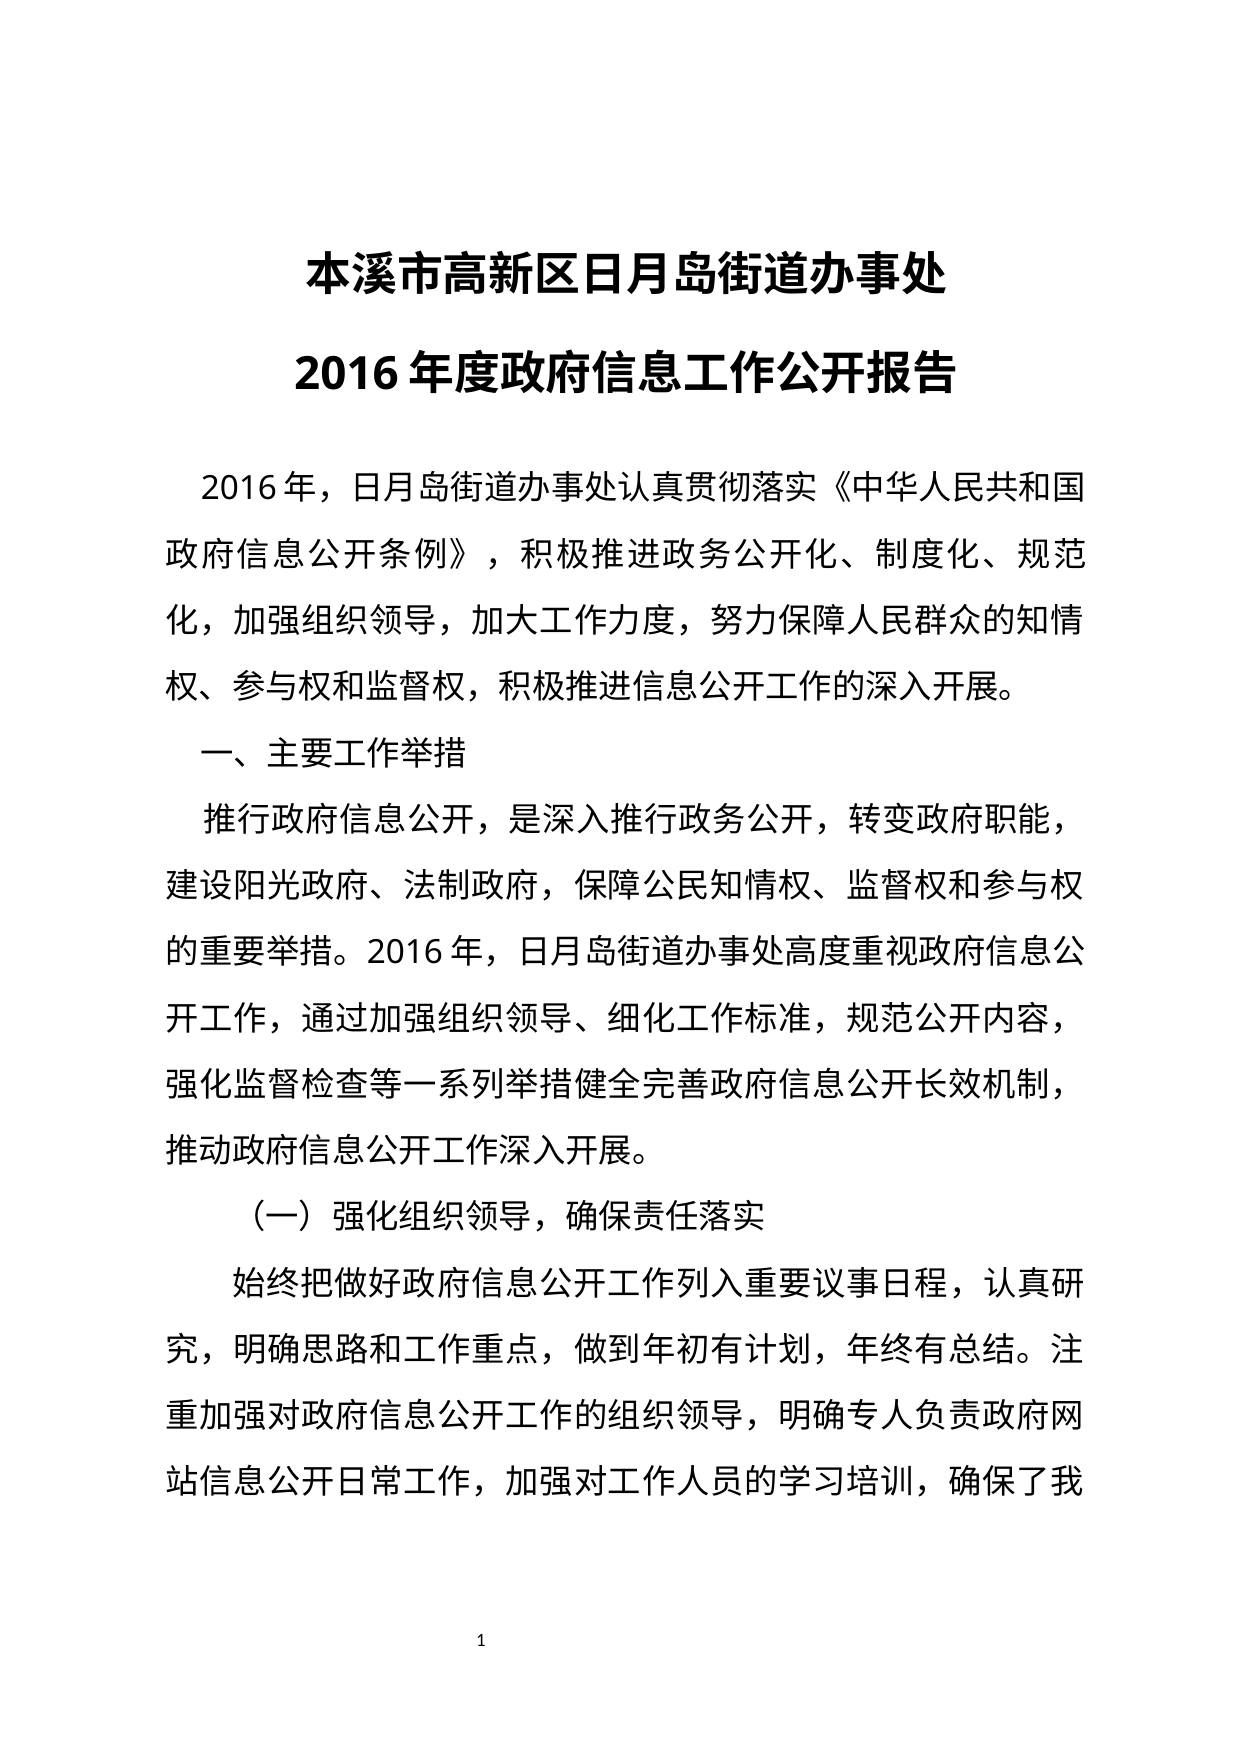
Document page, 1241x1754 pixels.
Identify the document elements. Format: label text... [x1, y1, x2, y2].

text 2016年度政府信息工作公开报告 [165, 320, 1087, 419]
text 本溪市高新区日月岛街道办事处 [165, 220, 1087, 320]
text 推行政府信息公开，是深入推行政务公开，转变政府职能，建设阳光政府、法制政府，保障公民知情权、监督权和参与权的重要举措。2016年，日月岛街道办事处高度重视政府信息公开工作，通过加强组织领导、细化工作标准，规范公开内容，强化监督检查等一系列举措健全完善政府信息公开长效机制，推动政府信息公开工作深入开展。 [165, 783, 1087, 1181]
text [165, 1247, 1087, 1512]
text （一）强化组织领导，确保责任落实 [165, 1181, 1087, 1247]
text 2016年，日月岛街道办事处认真贯彻落实《中华人民共和国政府信息公开条例》，积极推进政务公开化、制度化、规范化，加强组织领导，加大工作力度，努力保障人民群众的知情权、参与权和监督权，积极推进信息公开工作的深入开展。 [165, 452, 1087, 717]
text 一、主要工作举措 [165, 717, 1087, 783]
